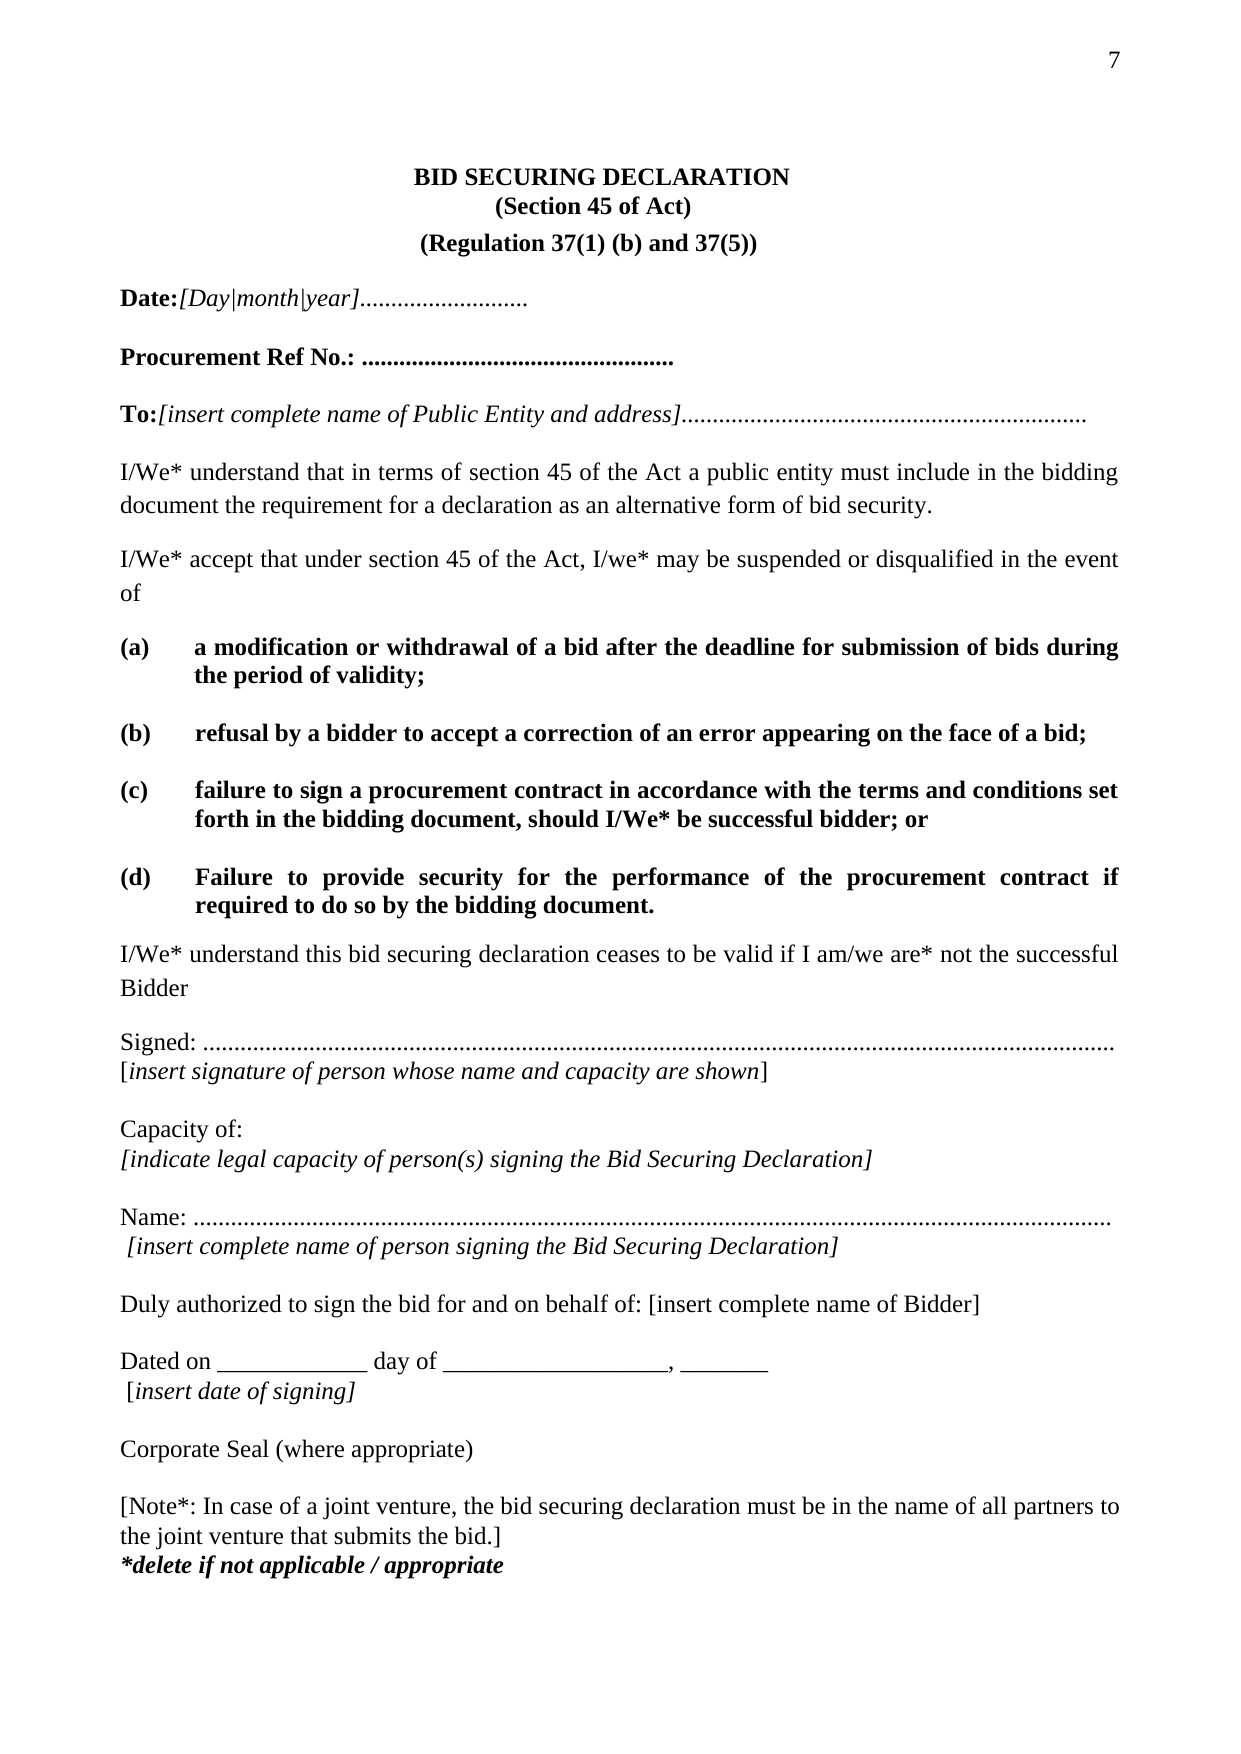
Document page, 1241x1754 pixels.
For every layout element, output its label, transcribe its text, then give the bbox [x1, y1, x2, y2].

list Failure to provide security for the performance of the procurement contract if required to do so by the bidding document. [120, 862, 1120, 919]
text Dated on ____________ day of __________________, _______ [120, 1346, 1120, 1375]
text (Regulation 37(1) (b) and 37(5)) [420, 228, 795, 257]
text [indicate legal capacity of person(s) signing the Bid Securing Declaration] [120, 1144, 1120, 1172]
text *delete if not applicable / appropriate [120, 1551, 1120, 1579]
text Name: ................................................................................................................................................... [120, 1202, 1120, 1230]
text Signed: .................................................................................................................................................. [120, 1027, 1120, 1056]
list failure to sign a procurement contract in accordance with the terms and conditions set forth in the bidding document, should I/We* be successful bidder; or [120, 775, 1120, 833]
list a modification or withdrawal of a bid after the deadline for submission of bids during the period of validity; [120, 632, 1120, 689]
text [insert signature of person whose name and capacity are shown] [120, 1056, 1120, 1085]
text Date:[Day|month|year]........................... [120, 283, 1120, 312]
text [insert complete name of person signing the Bid Securing Declaration] [126, 1231, 1120, 1260]
text Procurement Ref No.: .................................................. [120, 342, 1120, 370]
text To:[insert complete name of Public Entity and address]................................................................. [120, 399, 1120, 428]
text Duly authorized to sign the bid for and on behalf of: [insert complete name of Bidder] [120, 1289, 1120, 1318]
text Corporate Seal (where appropriate) [120, 1434, 1120, 1462]
text Capacity of: [120, 1114, 1120, 1143]
text I/We* understand this bid securing declaration ceases to be valid if I am/we are* not the successful Bidder [120, 939, 1120, 1002]
text BID SECURING DECLARATION [414, 162, 1120, 190]
text [insert date of signing] [126, 1376, 1120, 1405]
text I/We* understand that in terms of section 45 of the Act a public entity must include in the bidding document the requirement for a declaration as an alternative form of bid security. [120, 457, 1120, 519]
text (Section 45 of Act) [420, 191, 795, 220]
text [Note*: In case of a joint venture, the bid securing declaration must be in the name of all partners to the joint venture that submits the bid.] [120, 1491, 1120, 1549]
list refusal by a bidder to accept a correction of an error appearing on the face of a bid; [120, 718, 1120, 747]
text I/We* accept that under section 45 of the Act, I/we* may be suspended or disqualified in the event of [120, 544, 1120, 606]
